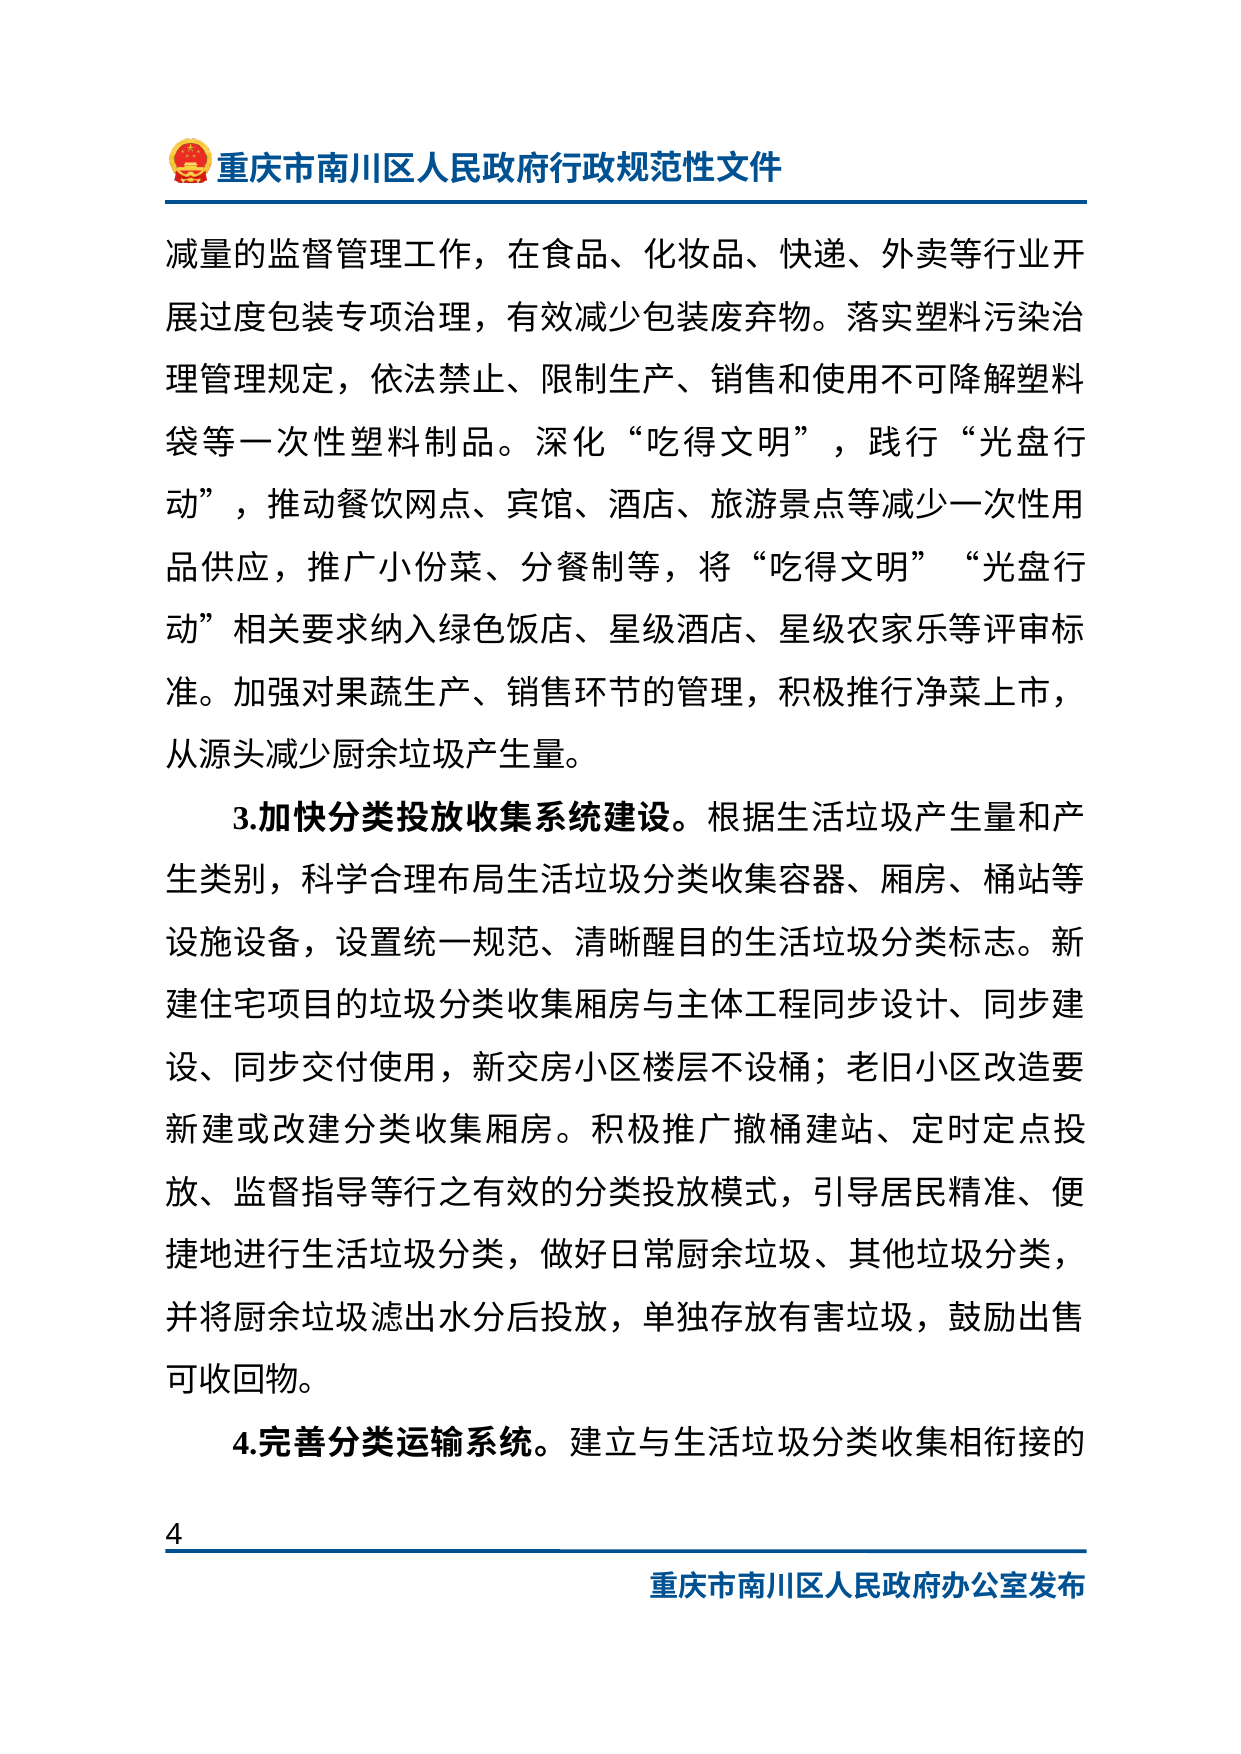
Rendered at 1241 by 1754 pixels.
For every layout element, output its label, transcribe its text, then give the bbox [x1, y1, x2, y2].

picture [165, 136, 216, 187]
text 3.加快分类投放收集系统建设。根据生活垃圾产生量和产生类别，科学合理布局生活垃圾分类收集容器、厢房、桶站等设施设备，设置统一规范、清晰醒目的生活垃圾分类标志。新建住宅项目的垃圾分类收集厢房与主体工程同步设计、同步建设、同步交付使用，新交房小区楼层不设桶；老旧小区改造要新建或改建分类收集厢房。积极推广撤桶建站、定时定点投放、监督指导等行之有效的分类投放模式，引导居民精准、便捷地进行生活垃圾分类，做好日常厨余垃圾、其他垃圾分类，并将厨余垃圾滤出水分后投放，单独存放有害垃圾，鼓励出售可收回物。 [165, 779, 1087, 1404]
